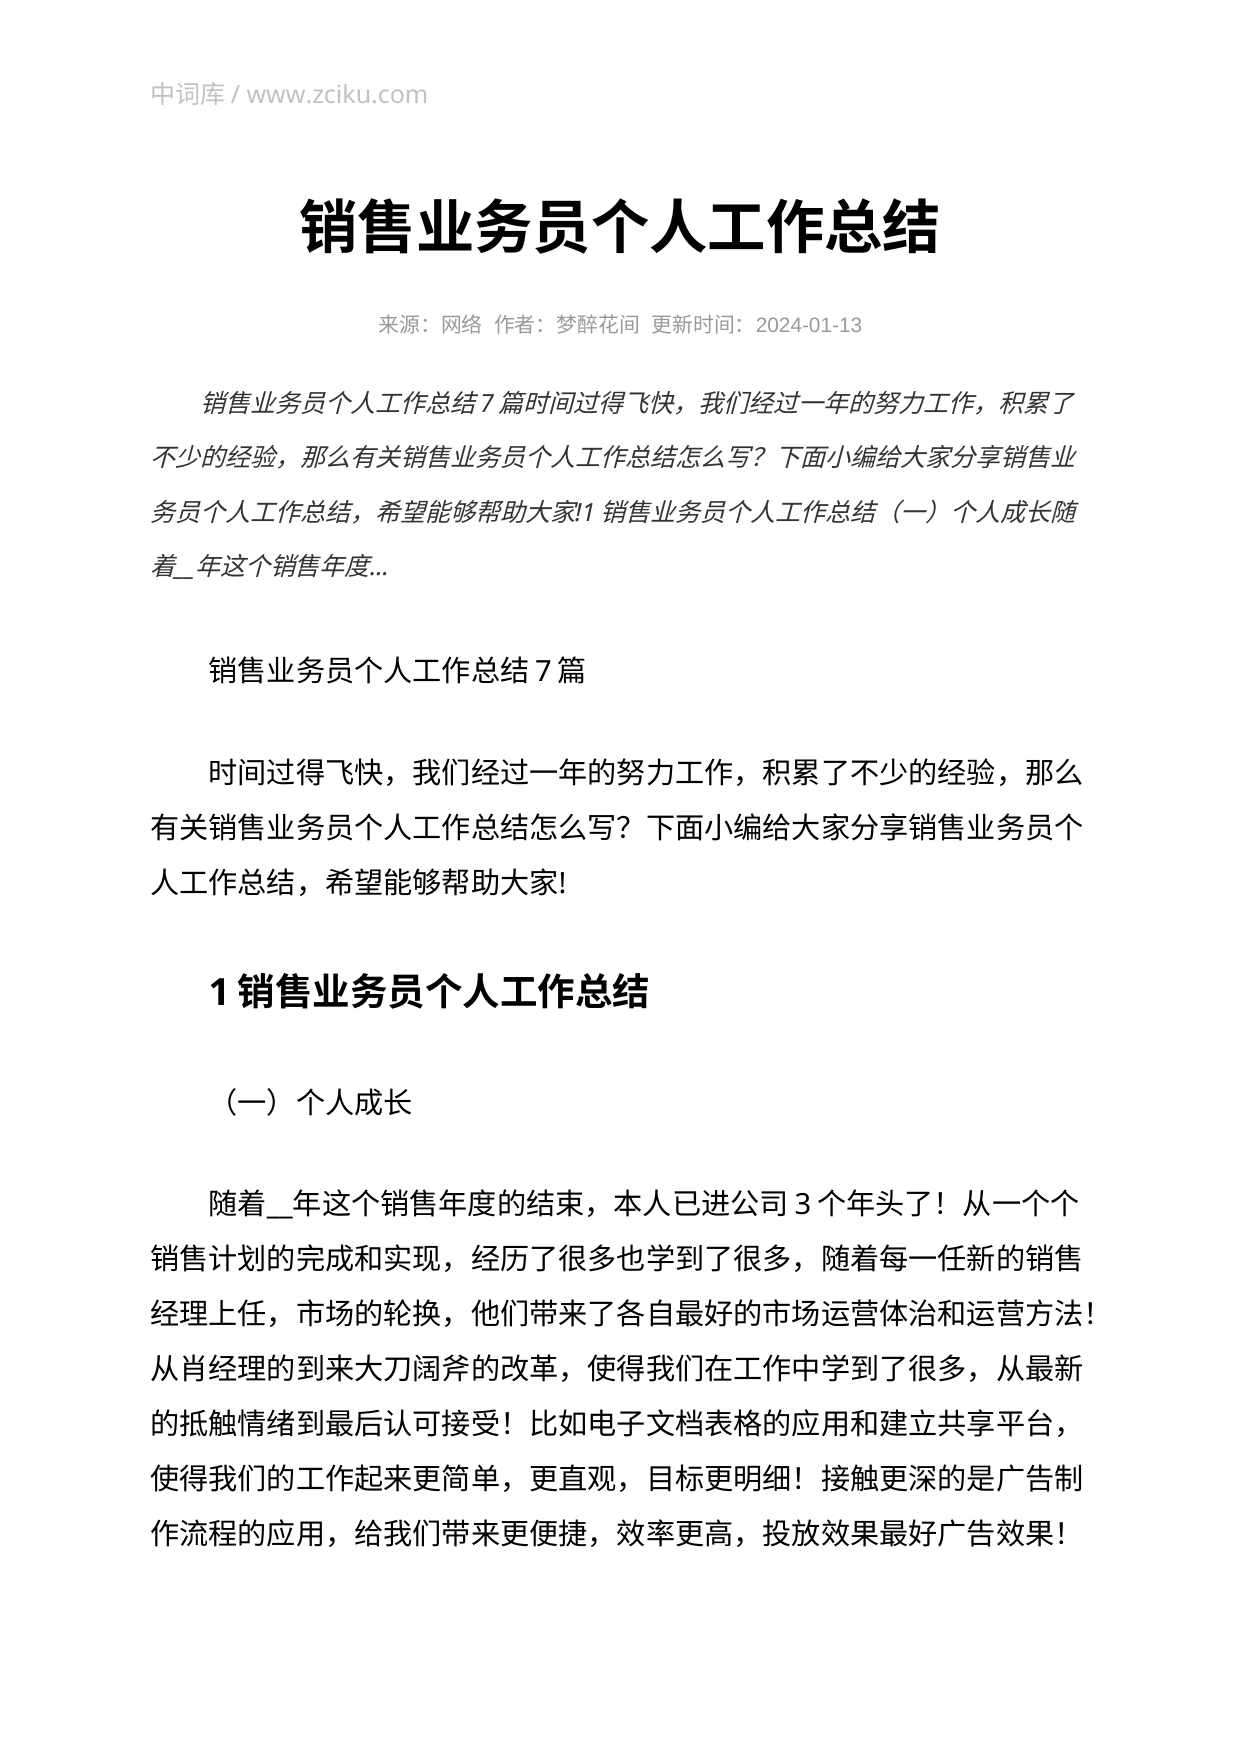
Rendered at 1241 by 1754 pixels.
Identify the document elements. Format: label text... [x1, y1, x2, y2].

text 来源：网络 作者：梦醉花间 更新时间：2024-01-13 [150, 313, 1090, 337]
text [150, 1181, 1090, 1553]
subtitle 销售业务员个人工作总结 [150, 181, 1090, 266]
text 1销售业务员个人工作总结 [150, 962, 1090, 1016]
text 时间过得飞快，我们经过一年的努力工作，积累了不少的经验，那么有关销售业务员个人工作总结怎么写？下面小编给大家分享销售业务员个人工作总结，希望能够帮助大家! [150, 750, 1090, 902]
text （一）个人成长 [150, 1079, 1090, 1121]
text 销售业务员个人工作总结7篇 [150, 648, 1090, 690]
text 销售业务员个人工作总结7篇时间过得飞快，我们经过一年的努力工作，积累了不少的经验，那么有关销售业务员个人工作总结怎么写？下面小编给大家分享销售业务员个人工作总结，希望能够帮助大家!1销售业务员个人工作总结（一）个人成长随着__年这个销售年度... [150, 383, 1090, 583]
